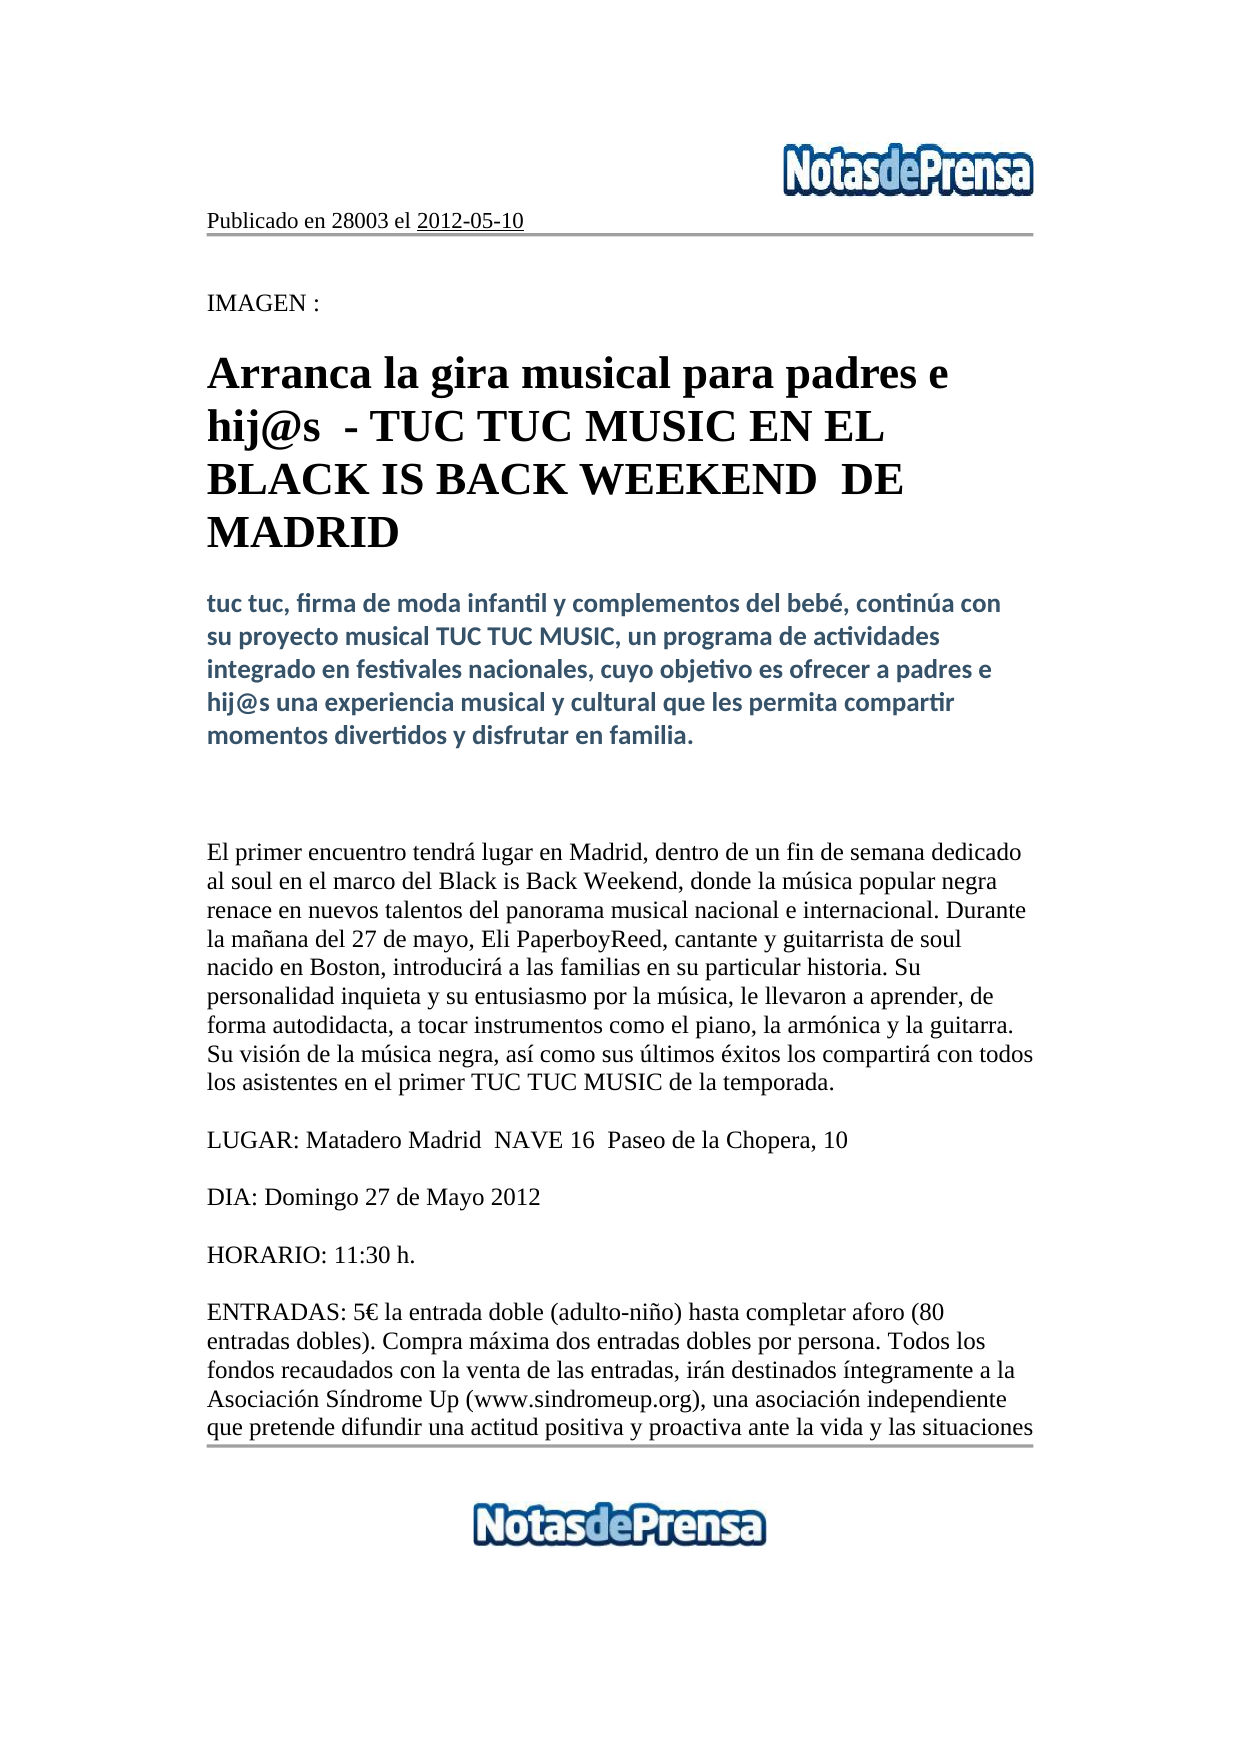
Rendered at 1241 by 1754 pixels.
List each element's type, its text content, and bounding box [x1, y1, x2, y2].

text IMAGEN : [207, 288, 1033, 317]
picture [783, 142, 1034, 199]
picture [473, 1501, 767, 1548]
subtitle Arranca la gira musical para padres e hij@s - TUC TUC MUSIC EN EL BLACK IS BACK WEEKEND DE MADRID [207, 346, 1033, 557]
subtitle tuc tuc, firma de moda infantil y complementos del bebé, continúa con su proyecto musical TUC TUC MUSIC, un programa de actividades integrado en festivales nacionales, cuyo objetivo es ofrecer a padres e hij@s una experiencia musical y cultural que les permita compartir momentos divertidos y disfrutar en familia. [207, 586, 1033, 751]
